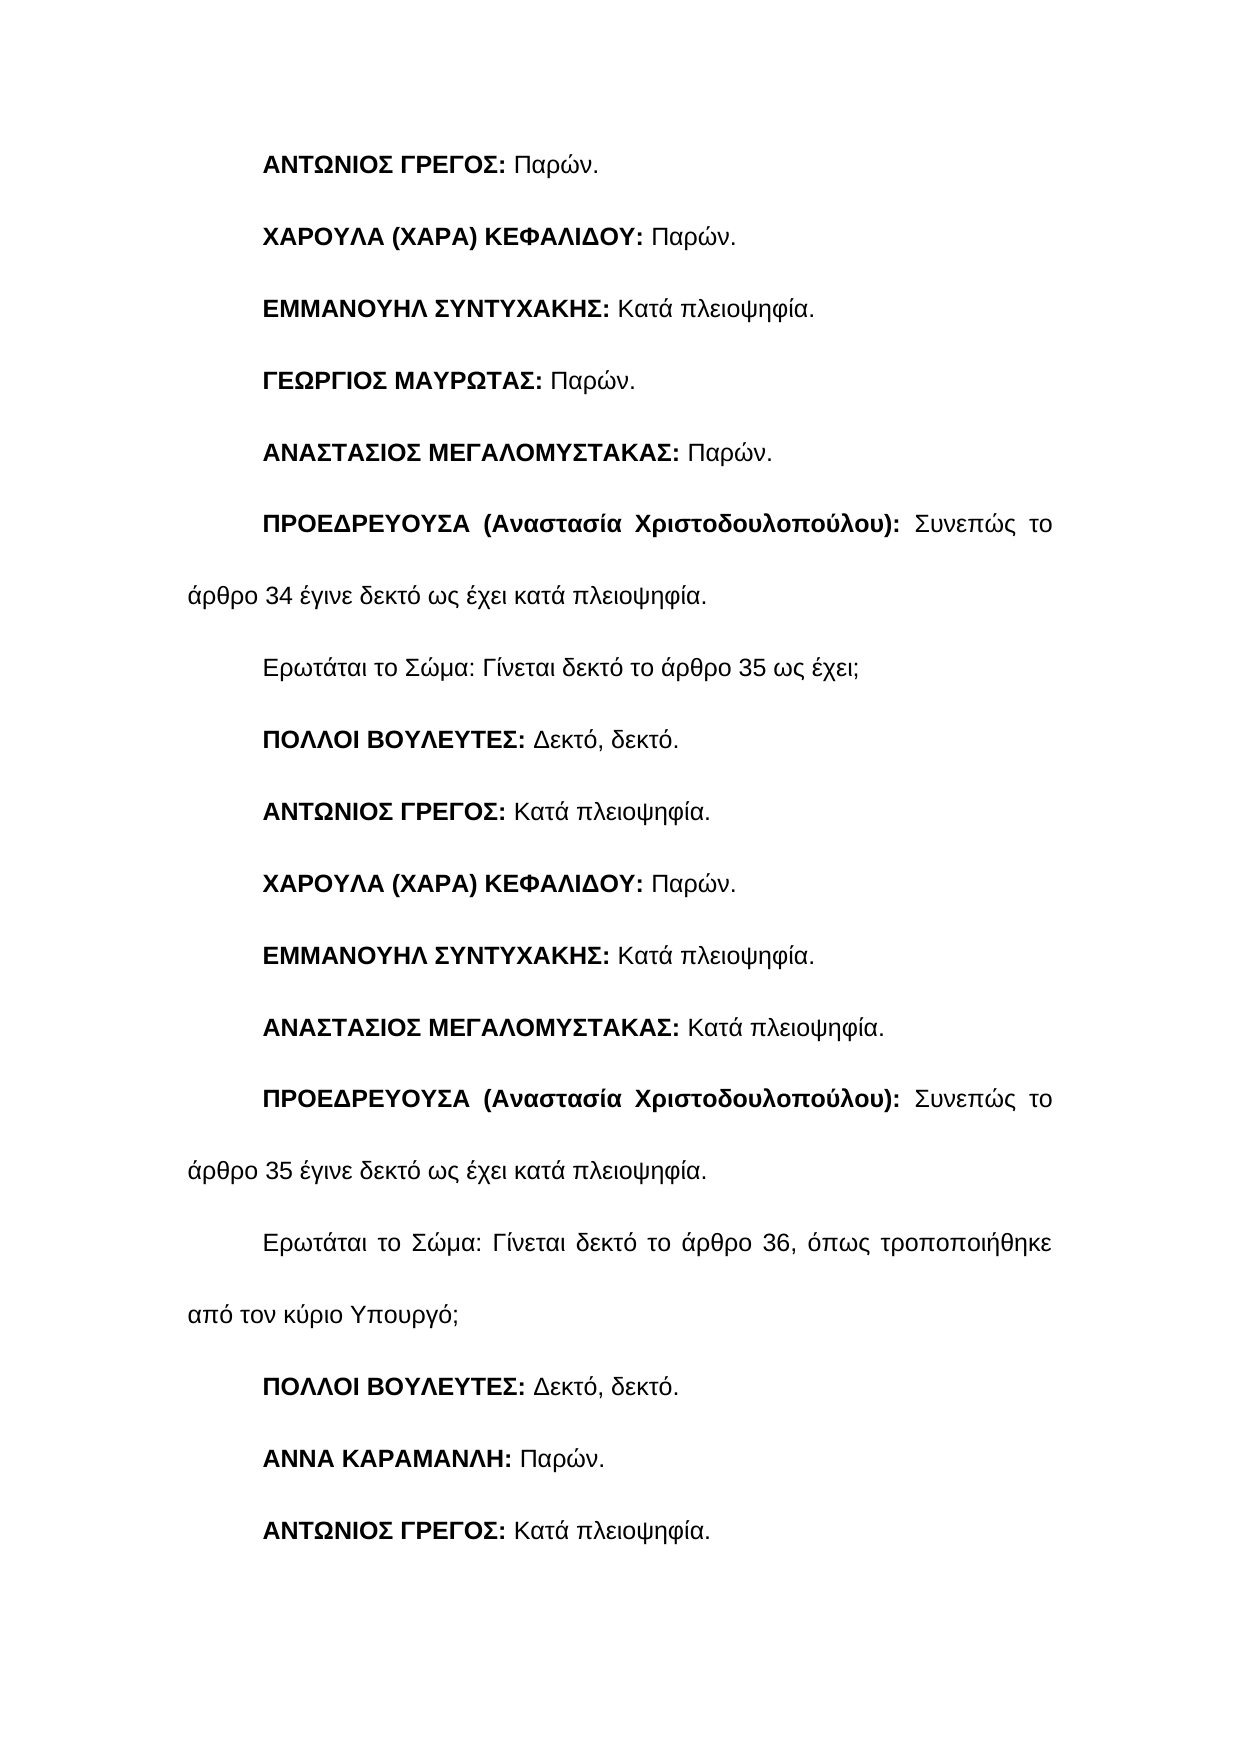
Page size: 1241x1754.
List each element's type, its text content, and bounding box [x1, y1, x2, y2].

text ΠΟΛΛΟΙ ΒΟΥΛΕΥΤΕΣ: Δεκτό, δεκτό. [187, 1372, 1053, 1401]
text ΑΝΤΩΝΙΟΣ ΓΡΕΓΟΣ: Παρών. [187, 150, 1053, 179]
text ΠΡΟΕΔΡΕΥΟΥΣΑ (Αναστασία Χριστοδουλοπούλου): Συνεπώς το άρθρο 34 έγινε δεκτό ως έχει κατά πλειοψηφία. [187, 509, 1053, 610]
text ΑΝΑΣΤΑΣΙΟΣ ΜΕΓΑΛΟΜΥΣΤΑΚΑΣ: Παρών. [187, 437, 1053, 466]
text ΓΕΩΡΓΙΟΣ ΜΑΥΡΩΤΑΣ: Παρών. [187, 366, 1053, 394]
text ΕΜΜΑΝΟΥΗΛ ΣΥΝΤΥΧΑΚΗΣ: Κατά πλειοψηφία. [187, 294, 1053, 322]
text ΠΟΛΛΟΙ ΒΟΥΛΕΥΤΕΣ: Δεκτό, δεκτό. [187, 725, 1053, 754]
text ΕΜΜΑΝΟΥΗΛ ΣΥΝΤΥΧΑΚΗΣ: Κατά πλειοψηφία. [187, 941, 1053, 969]
text ΧΑΡΟΥΛΑ (ΧΑΡΑ) ΚΕΦΑΛΙΔΟΥ: Παρών. [187, 869, 1053, 897]
text ΑΝΑΣΤΑΣΙΟΣ ΜΕΓΑΛΟΜΥΣΤΑΚΑΣ: Κατά πλειοψηφία. [187, 1012, 1053, 1041]
text ΑΝΤΩΝΙΟΣ ΓΡΕΓΟΣ: Κατά πλειοψηφία. [187, 797, 1053, 826]
text Ερωτάται το Σώμα: Γίνεται δεκτό το άρθρο 36, όπως τροποποιήθηκε από τον κύριο Υπουργό; [187, 1228, 1053, 1329]
text Ερωτάται το Σώμα: Γίνεται δεκτό το άρθρο 35 ως έχει; [187, 653, 1053, 682]
text ΧΑΡΟΥΛΑ (ΧΑΡΑ) ΚΕΦΑΛΙΔΟΥ: Παρών. [187, 222, 1053, 251]
text ΠΡΟΕΔΡΕΥΟΥΣΑ (Αναστασία Χριστοδουλοπούλου): Συνεπώς το άρθρο 35 έγινε δεκτό ως έχει κατά πλειοψηφία. [187, 1084, 1053, 1185]
text ΑΝΝΑ ΚΑΡΑΜΑΝΛΗ: Παρών. [187, 1444, 1053, 1472]
text ΑΝΤΩΝΙΟΣ ΓΡΕΓΟΣ: Κατά πλειοψηφία. [187, 1516, 1053, 1544]
